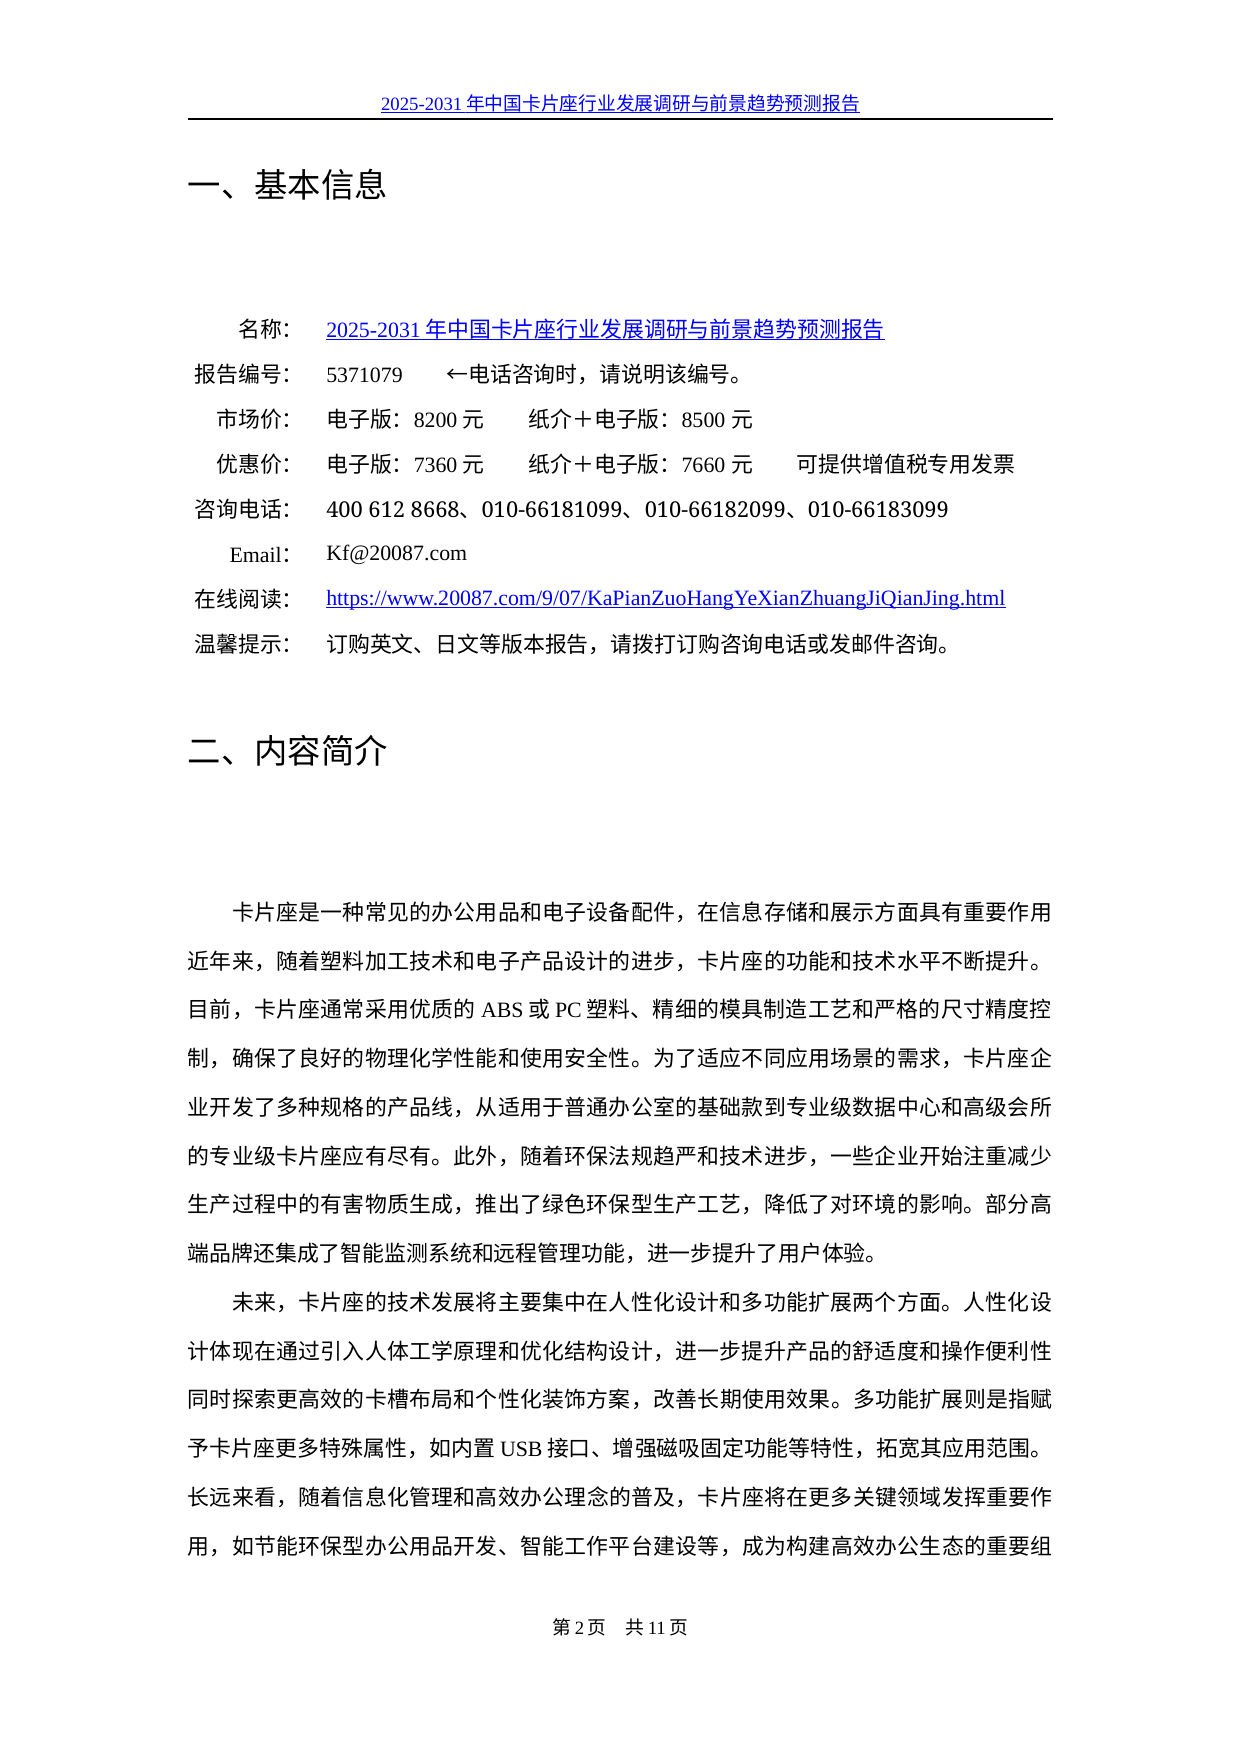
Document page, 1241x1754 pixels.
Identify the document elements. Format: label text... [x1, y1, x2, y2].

table_cell 电子版：7360 元 纸介＋电子版：7660 元 可提供增值税专用发票 [315, 447, 1073, 492]
table_cell 报告编号： [167, 357, 315, 402]
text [187, 894, 1053, 1561]
table_cell Kf@20087.com [315, 537, 1073, 582]
table_cell Email： [167, 537, 315, 582]
table_cell 5371079 ←电话咨询时，请说明该编号。 [315, 357, 1073, 402]
table_header 名称： [167, 312, 315, 357]
table_cell 市场价： [167, 402, 315, 447]
table_cell 400 612 8668、010-66181099、010-66182099、010-66183099 [315, 492, 1073, 537]
table_cell 温馨提示： [167, 627, 315, 672]
table_cell 订购英文、日文等版本报告，请拨打订购咨询电话或发邮件咨询。 [315, 627, 1073, 672]
table_cell 优惠价： [167, 447, 315, 492]
table_cell 电子版：8200 元 纸介＋电子版：8500 元 [315, 402, 1073, 447]
table_cell 咨询电话： [167, 492, 315, 537]
table_cell [315, 582, 1073, 627]
table_header 2025-2031年中国卡片座行业发展调研与前景趋势预测报告 [315, 312, 1073, 357]
title 一、基本信息 [187, 150, 1053, 215]
table_cell 在线阅读： [167, 582, 315, 627]
title 二、内容简介 [187, 717, 1053, 782]
